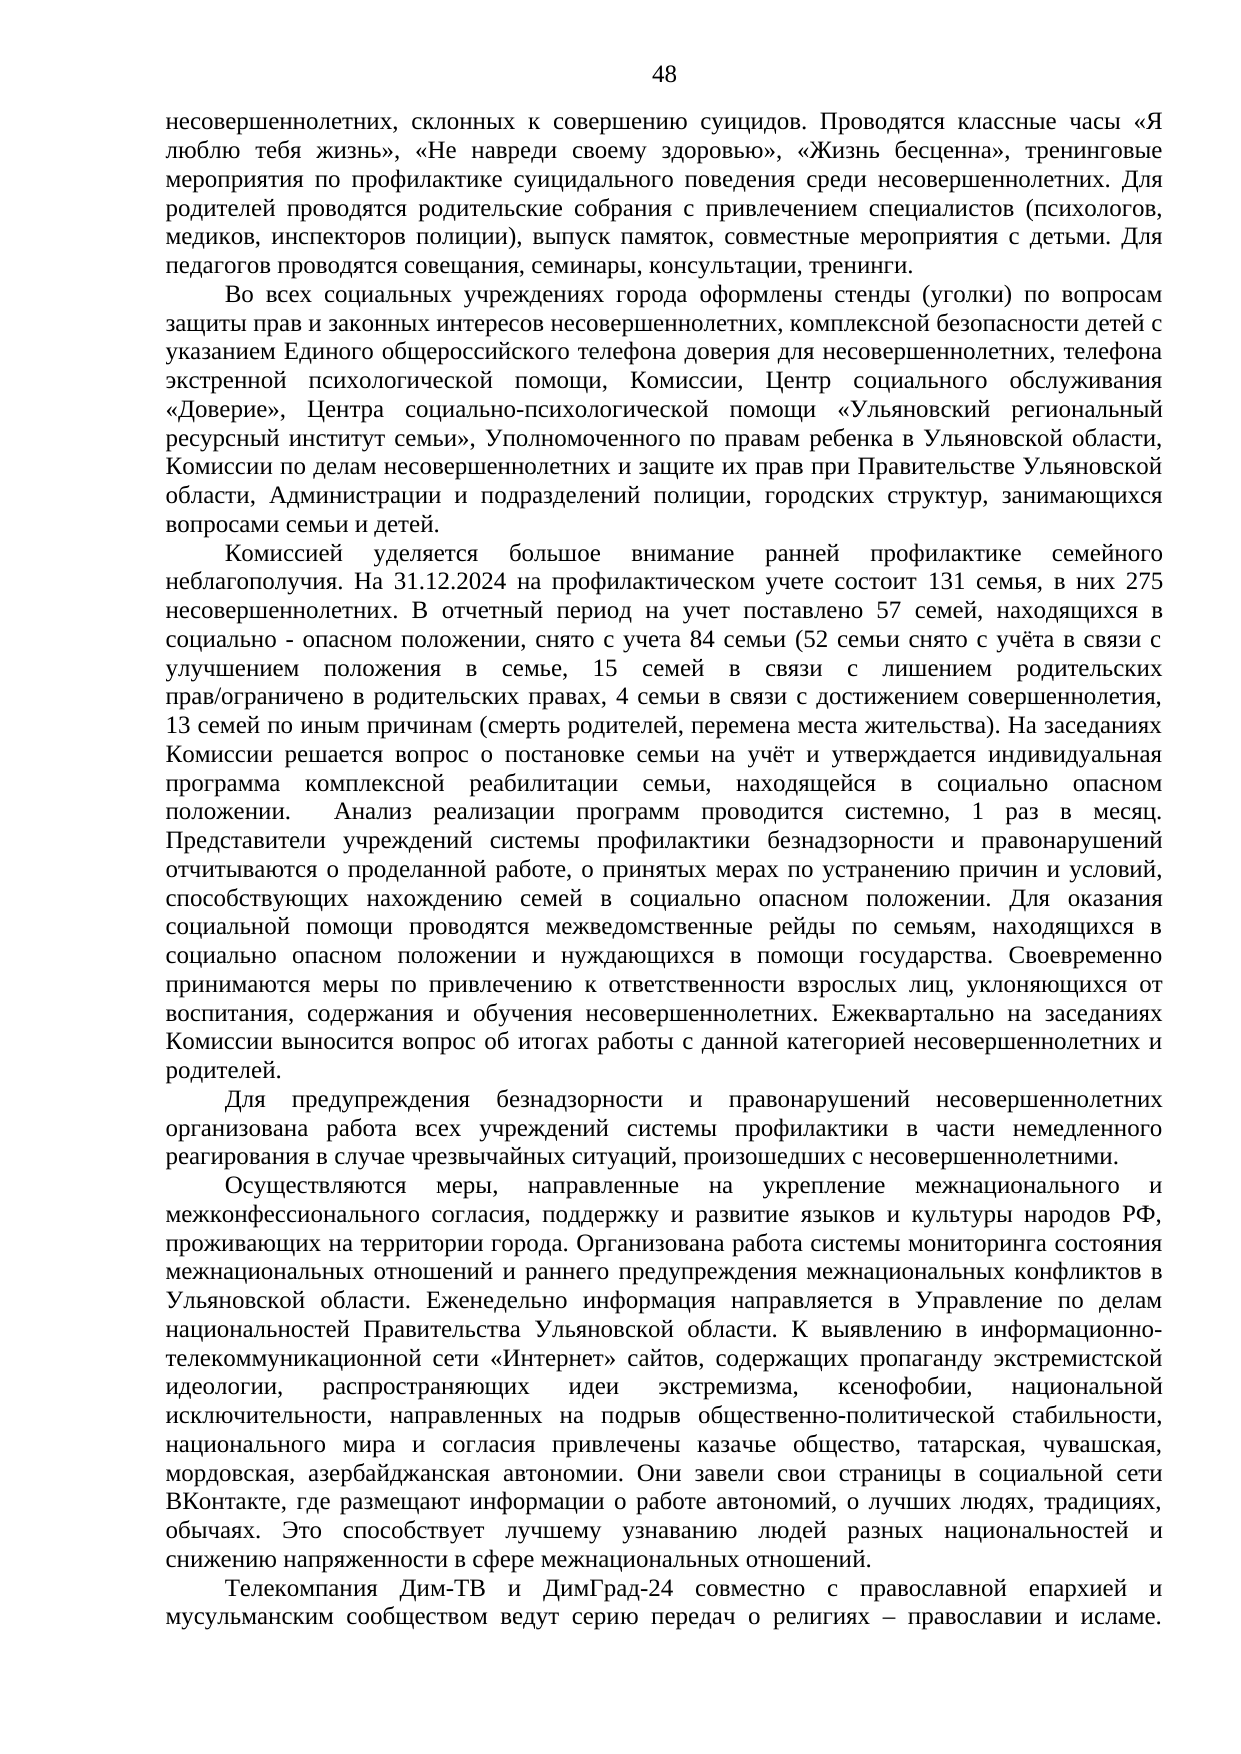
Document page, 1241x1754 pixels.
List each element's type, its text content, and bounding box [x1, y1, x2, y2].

text Во всех социальных учреждениях города оформлены стенды (уголки) по вопросам защиты прав и законных интересов несовершеннолетних, комплексной безопасности детей с указанием Единого общероссийского телефона доверия для несовершеннолетних, телефона экстренной психологической помощи, Комиссии, Центр социального обслуживания «Доверие», Центра социально-психологической помощи «Ульяновский региональный ресурсный институт семьи», Уполномоченного по правам ребенка в Ульяновской области, Комиссии по делам несовершеннолетних и защите их прав при Правительстве Ульяновской области, Администрации и подразделений полиции, городских структур, занимающихся вопросами семьи и детей. [165, 279, 1163, 538]
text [165, 106, 1163, 279]
text Комиссией уделяется большое внимание ранней профилактике семейного неблагополучия. На 31.12.2024 на профилактическом учете состоит 131 семья, в них 275 несовершеннолетних. В отчетный период на учет поставлено 57 семей, находящихся в социально - опасном положении, снято с учета 84 семьи (52 семьи снято с учёта в связи с улучшением положения в семье, 15 семей в связи с лишением родительских прав/ограничено в родительских правах, 4 семьи в связи с достижением совершеннолетия, 13 семей по иным причинам (смерть родителей, перемена места жительства). На заседаниях Комиссии решается вопрос о постановке семьи на учёт и утверждается индивидуальная программа комплексной реабилитации семьи, находящейся в социально опасном положении. Анализ реализации программ проводится системно, 1 раз в месяц. Представители учреждений системы профилактики безнадзорности и правонарушений отчитываются о проделанной работе, о принятых мерах по устранению причин и условий, способствующих нахождению семей в социально опасном положении. Для оказания социальной помощи проводятся межведомственные рейды по семьям, находящихся в социально опасном положении и нуждающихся в помощи государства. Своевременно принимаются меры по привлечению к ответственности взрослых лиц, уклоняющихся от воспитания, содержания и обучения несовершеннолетних. Ежеквартально на заседаниях Комиссии выносится вопрос об итогах работы с данной категорией несовершеннолетних и родителей. [165, 538, 1163, 1084]
text Для предупреждения безнадзорности и правонарушений несовершеннолетних организована работа всех учреждений системы профилактики в части немедленного реагирования в случае чрезвычайных ситуаций, произошедших с несовершеннолетними. [165, 1084, 1163, 1170]
text Осуществляются меры, направленные на укрепление межнационального и межконфессионального согласия, поддержку и развитие языков и культуры народов РФ, проживающих на территории города. Организована работа системы мониторинга состояния межнациональных отношений и раннего предупреждения межнациональных конфликтов в Ульяновской области. Еженедельно информация направляется в Управление по делам национальностей Правительства Ульяновской области. К выявлению в информационно-телекоммуникационной сети «Интернет» сайтов, содержащих пропаганду экстремистской идеологии, распространяющих идеи экстремизма, ксенофобии, национальной исключительности, направленных на подрыв общественно-политической стабильности, национального мира и согласия привлечены казачье общество, татарская, чувашская, мордовская, азербайджанская автономии. Они завели свои страницы в социальной сети ВКонтакте, где размещают информации о работе автономий, о лучших людях, традициях, обычаях. Это способствует лучшему узнаванию людей разных национальностей и снижению напряженности в сфере межнациональных отношений. [165, 1170, 1163, 1573]
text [165, 1573, 1163, 1630]
